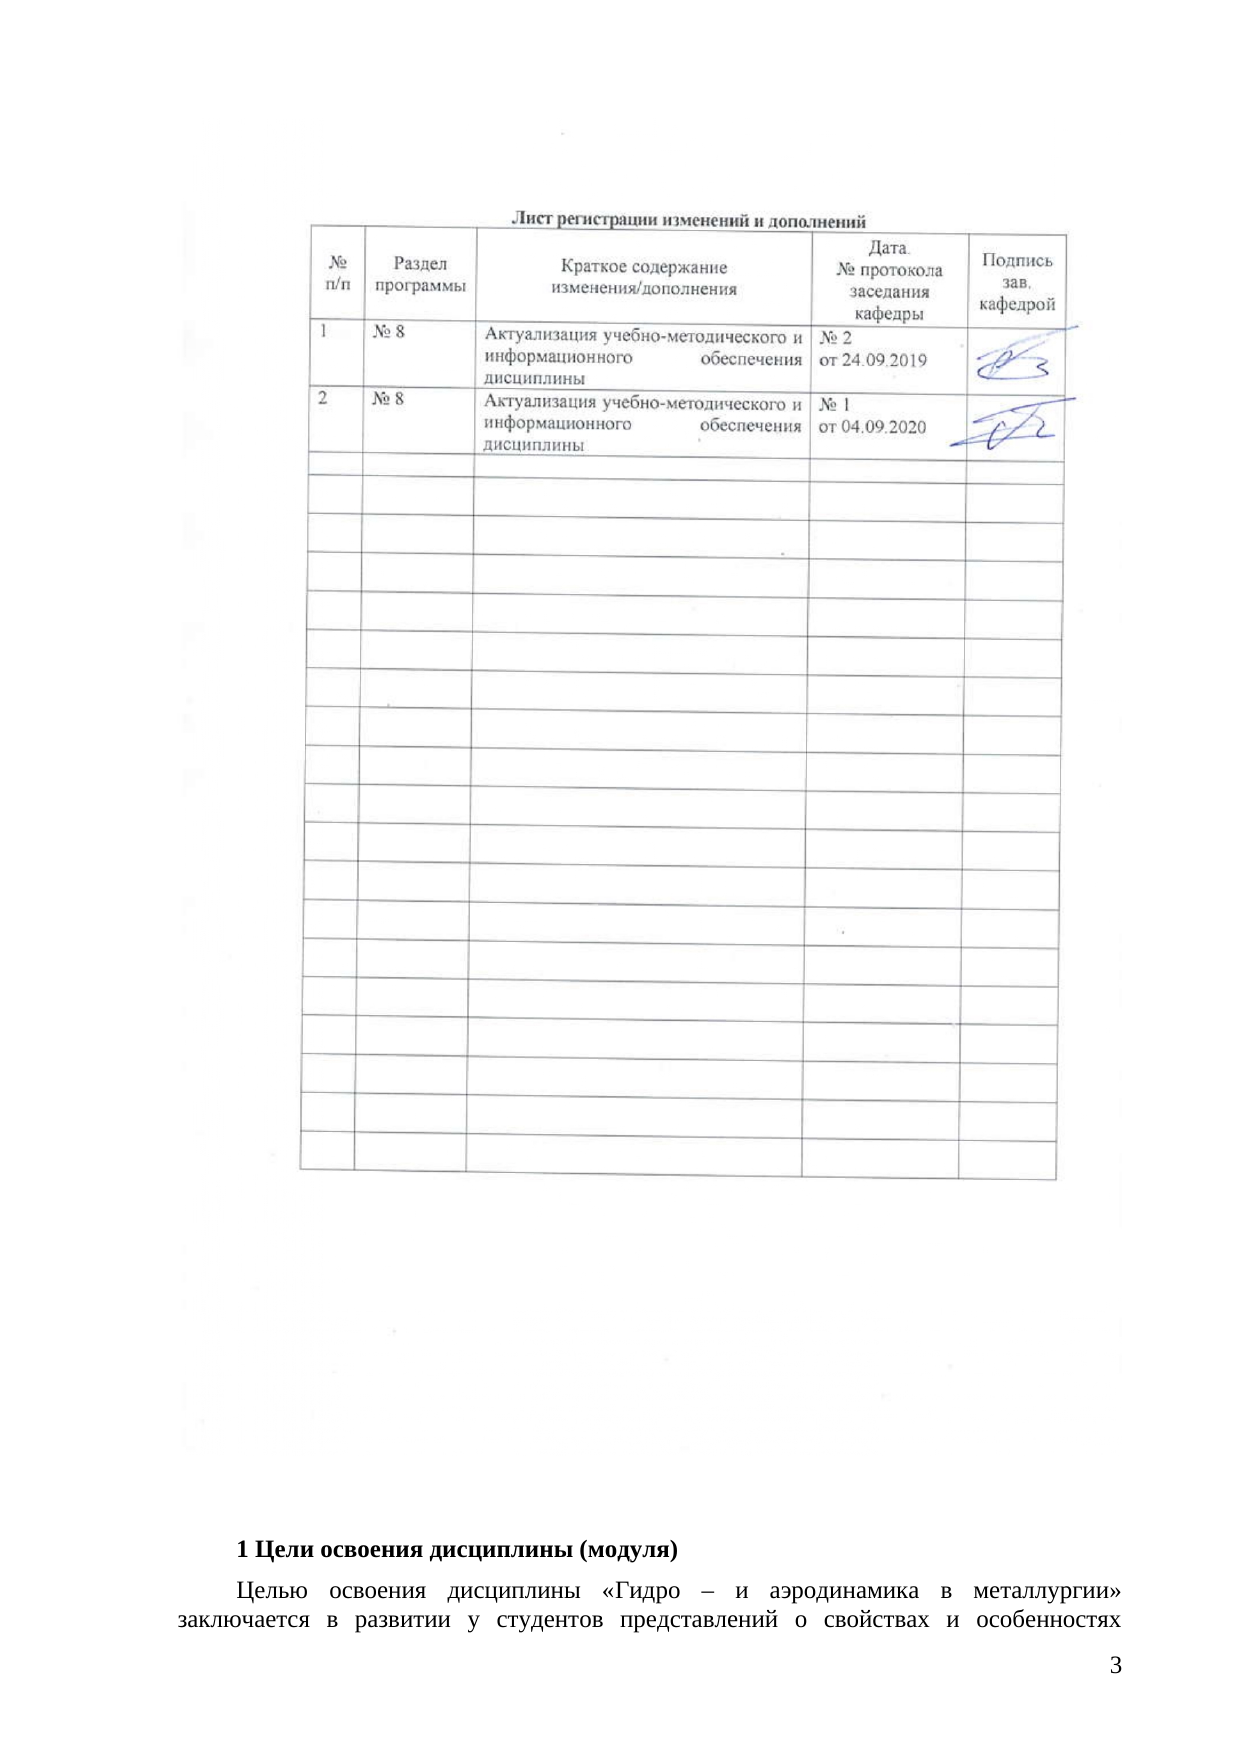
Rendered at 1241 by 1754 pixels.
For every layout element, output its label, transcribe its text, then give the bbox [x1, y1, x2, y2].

picture [177, 118, 1122, 1456]
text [177, 1575, 1122, 1633]
subtitle 1 Цели освоения дисциплины (модуля) [236, 1534, 1122, 1563]
